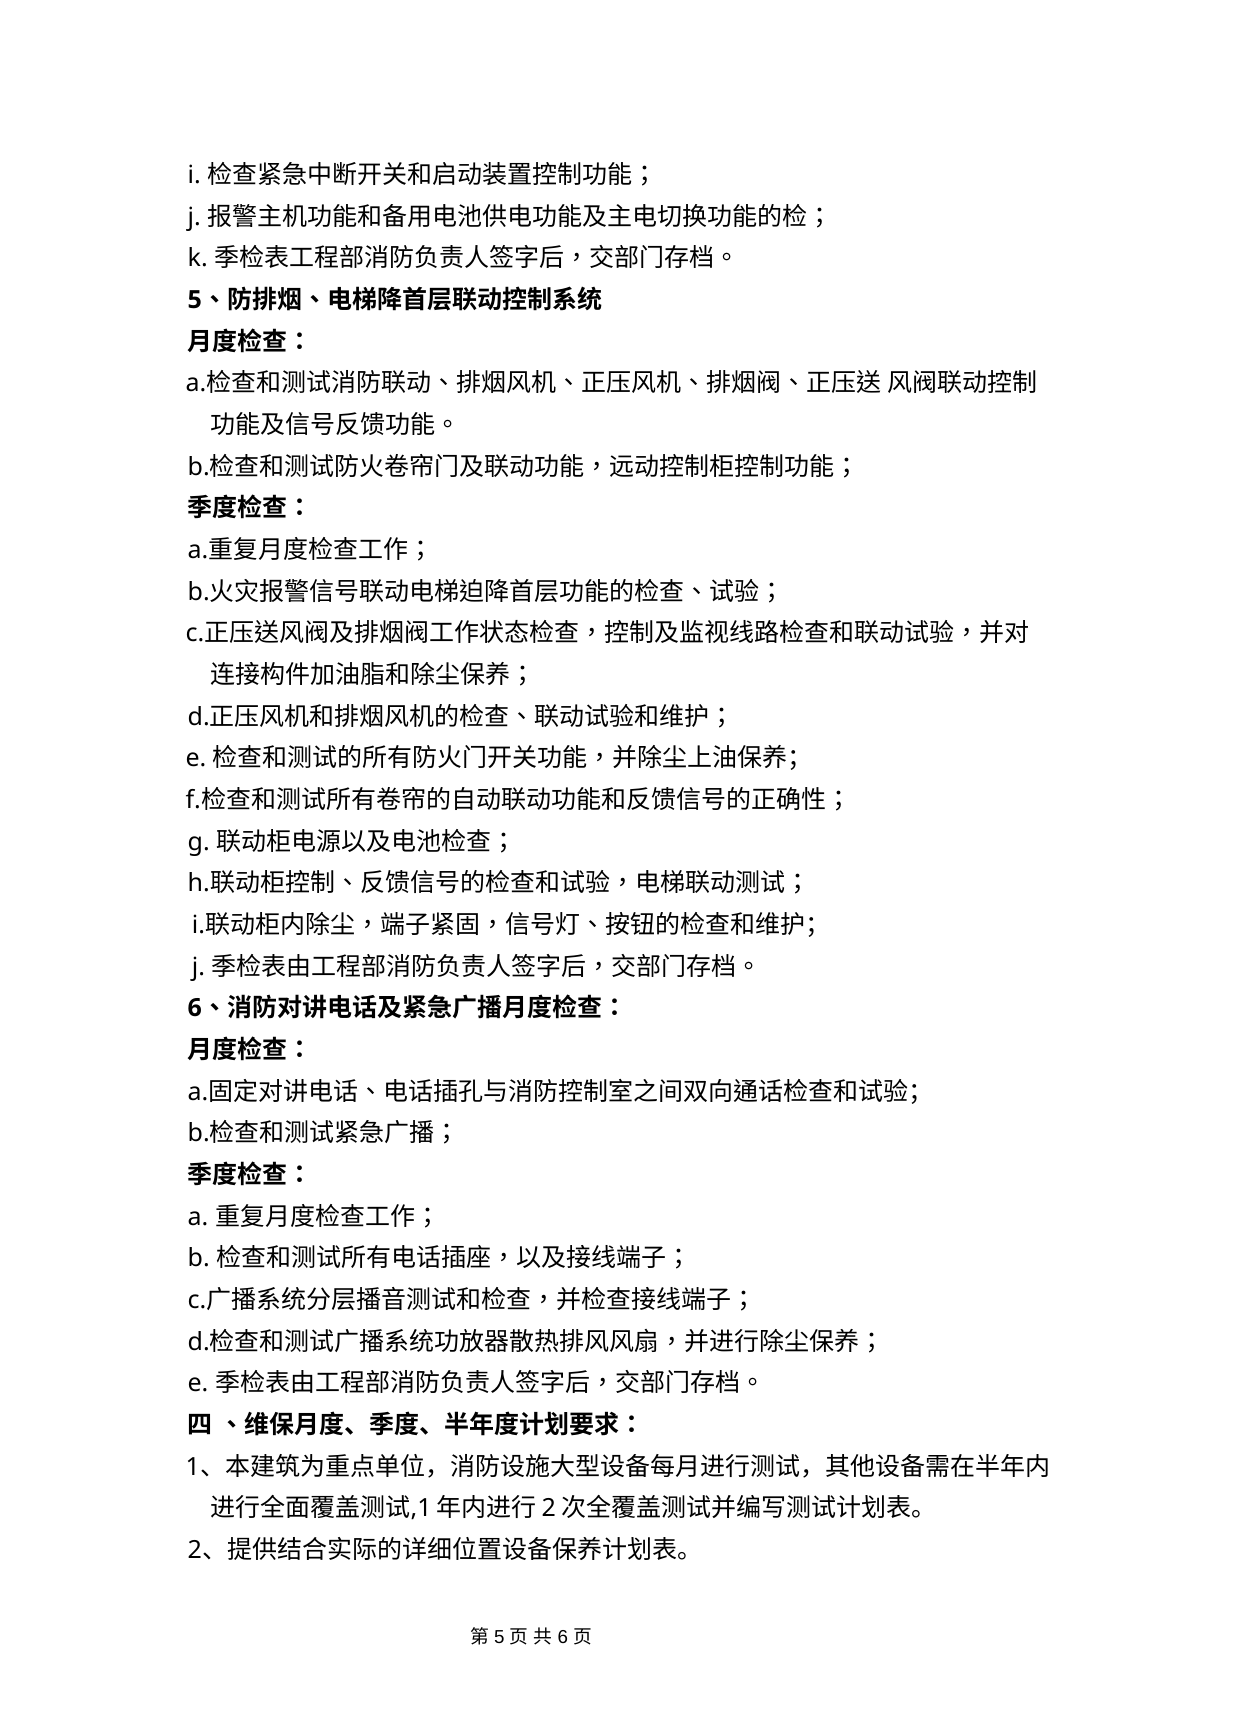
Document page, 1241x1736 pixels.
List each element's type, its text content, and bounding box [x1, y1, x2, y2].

text b. 检查和测试所有电话插座，以及接线端子； [187, 1233, 1053, 1275]
text 6、消防对讲电话及紧急广播月度检查： [187, 983, 1053, 1025]
text i. 检查紧急中断开关和启动装置控制功能； [187, 150, 1053, 192]
text b.检查和测试防火卷帘门及联动功能，远动控制柜控制功能； [187, 442, 1053, 483]
text 1、本建筑为重点单位，消防设施大型设备每月进行测试，其他设备需在半年内进行全面覆盖测试,1年内进行2次全覆盖测试并编写测试计划表。 [185, 1442, 1053, 1525]
text 2、提供结合实际的详细位置设备保养计划表。 [187, 1525, 1053, 1567]
text i.联动柜内除尘，端子紧固，信号灯、按钮的检查和维护； [192, 900, 1053, 942]
text d.正压风机和排烟风机的检查、联动试验和维护； [187, 692, 1053, 733]
text 季度检查： [187, 483, 1053, 525]
text d.检查和测试广播系统功放器散热排风风扇，并进行除尘保养； [187, 1317, 1053, 1358]
text b.火灾报警信号联动电梯迫降首层功能的检查、试验； [187, 567, 1053, 608]
text h.联动柜控制、反馈信号的检查和试验，电梯联动测试； [187, 858, 1053, 900]
text 5、防排烟、电梯降首层联动控制系统 [187, 275, 1053, 317]
text c.广播系统分层播音测试和检查，并检查接线端子； [187, 1275, 1053, 1317]
text a.检查和测试消防联动、排烟风机、正压风机、排烟阀、正压送 风阀联动控制功能及信号反馈功能。 [185, 358, 1053, 442]
text j. 报警主机功能和备用电池供电功能及主电切换功能的检； [187, 192, 1053, 233]
text a.固定对讲电话、电话插孔与消防控制室之间双向通话检查和试验； [187, 1067, 1053, 1108]
text j. 季检表由工程部消防负责人签字后，交部门存档。 [192, 942, 1053, 983]
text 季度检查： [187, 1150, 1053, 1192]
text b.检查和测试紧急广播； [187, 1108, 1053, 1150]
text a.重复月度检查工作； [187, 525, 1053, 567]
text e. 季检表由工程部消防负责人签字后，交部门存档。 [187, 1358, 1053, 1400]
text a. 重复月度检查工作； [187, 1192, 1053, 1233]
text f.检查和测试所有卷帘的自动联动功能和反馈信号的正确性； [185, 775, 1053, 817]
text 月度检查： [187, 317, 1053, 358]
text 月度检查： [187, 1025, 1053, 1067]
text 四 、维保月度、季度、半年度计划要求： [187, 1400, 1053, 1442]
text g. 联动柜电源以及电池检查； [187, 817, 1053, 858]
text k. 季检表工程部消防负责人签字后，交部门存档。 [187, 233, 1053, 275]
text c.正压送风阀及排烟阀工作状态检查，控制及监视线路检查和联动试验，并对连接构件加油脂和除尘保养； [185, 608, 1053, 692]
text e. 检查和测试的所有防火门开关功能，并除尘上油保养； [185, 733, 1053, 775]
